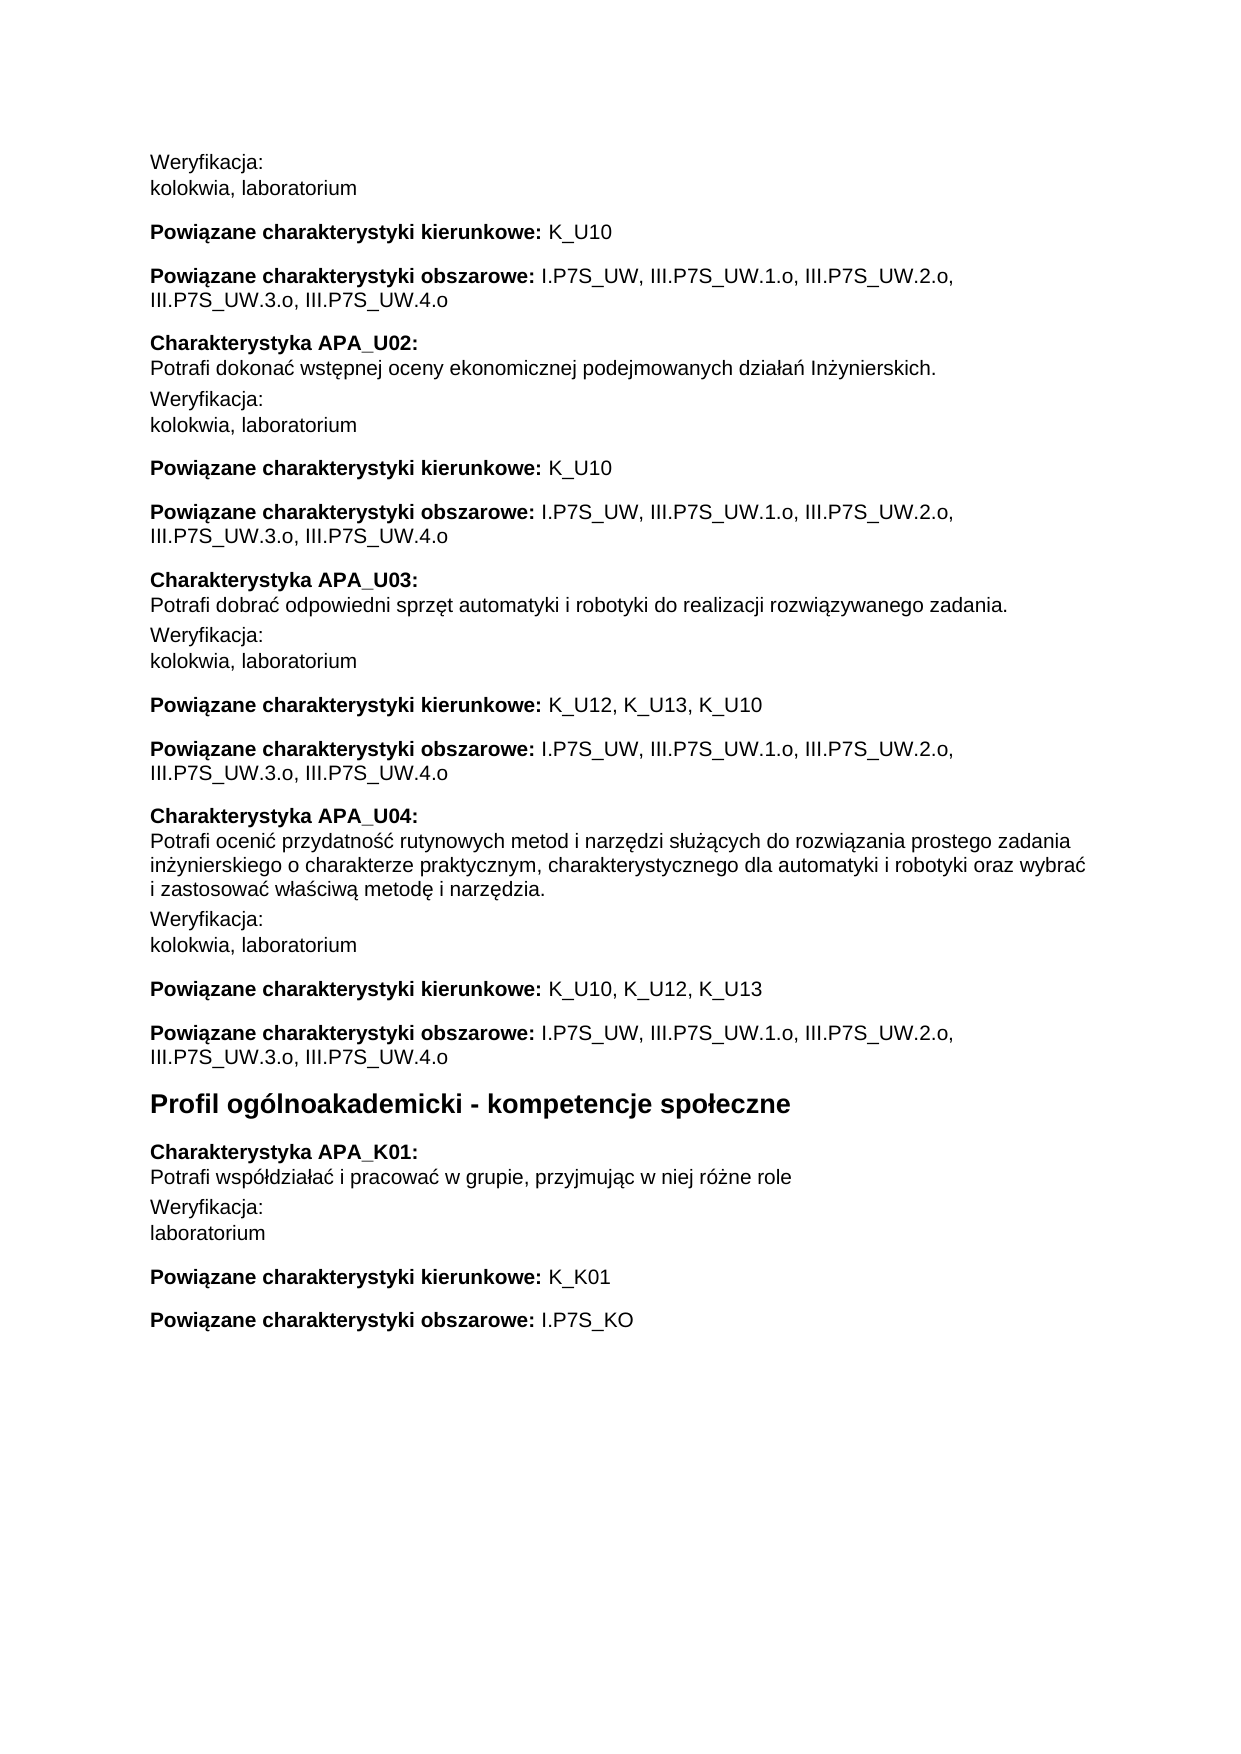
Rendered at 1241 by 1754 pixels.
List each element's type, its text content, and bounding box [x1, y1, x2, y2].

text Weryfikacja: [150, 623, 1090, 647]
text Weryfikacja: [150, 1195, 1090, 1219]
text laboratorium [150, 1221, 1090, 1245]
text Powiązane charakterystyki obszarowe: I.P7S_UW, III.P7S_UW.1.o, III.P7S_UW.2.o, III.P7S_UW.3.o, III.P7S_UW.4.o [150, 1021, 1090, 1069]
text Potrafi ocenić przydatność rutynowych metod i narzędzi służących do rozwiązania prostego zadania inżynierskiego o charakterze praktycznym, charakterystycznego dla automatyki i robotyki oraz wybrać i zastosować właściwą metodę i narzędzia. [150, 829, 1090, 901]
text kolokwia, laboratorium [150, 176, 1090, 200]
text Charakterystyka APA_K01: [150, 1139, 1090, 1163]
text Potrafi współdziałać i pracować w grupie, przyjmując w niej różne role [150, 1164, 1090, 1188]
text Powiązane charakterystyki obszarowe: I.P7S_UW, III.P7S_UW.1.o, III.P7S_UW.2.o, III.P7S_UW.3.o, III.P7S_UW.4.o [150, 500, 1090, 548]
subtitle Profil ogólnoakademicki - kompetencje społeczne [150, 1088, 1090, 1120]
text kolokwia, laboratorium [150, 933, 1090, 957]
text Powiązane charakterystyki kierunkowe: K_U12, K_U13, K_U10 [150, 693, 1090, 717]
text Potrafi dobrać odpowiedni sprzęt automatyki i robotyki do realizacji rozwiązywanego zadania. [150, 593, 1090, 617]
text Weryfikacja: [150, 907, 1090, 931]
text Weryfikacja: [150, 150, 1090, 174]
text Weryfikacja: [150, 386, 1090, 410]
text Powiązane charakterystyki kierunkowe: K_U10 [150, 220, 1090, 244]
text Powiązane charakterystyki kierunkowe: K_U10, K_U12, K_U13 [150, 977, 1090, 1001]
text Powiązane charakterystyki obszarowe: I.P7S_UW, III.P7S_UW.1.o, III.P7S_UW.2.o, III.P7S_UW.3.o, III.P7S_UW.4.o [150, 736, 1090, 784]
text Charakterystyka APA_U02: [150, 331, 1090, 355]
text kolokwia, laboratorium [150, 412, 1090, 436]
text kolokwia, laboratorium [150, 649, 1090, 673]
text Powiązane charakterystyki kierunkowe: K_U10 [150, 456, 1090, 480]
text Charakterystyka APA_U03: [150, 568, 1090, 592]
text Powiązane charakterystyki obszarowe: I.P7S_UW, III.P7S_UW.1.o, III.P7S_UW.2.o, III.P7S_UW.3.o, III.P7S_UW.4.o [150, 263, 1090, 311]
text Powiązane charakterystyki kierunkowe: K_K01 [150, 1264, 1090, 1288]
text Charakterystyka APA_U04: [150, 804, 1090, 828]
text Powiązane charakterystyki obszarowe: I.P7S_KO [150, 1308, 1090, 1332]
text Potrafi dokonać wstępnej oceny ekonomicznej podejmowanych działań Inżynierskich. [150, 356, 1090, 380]
